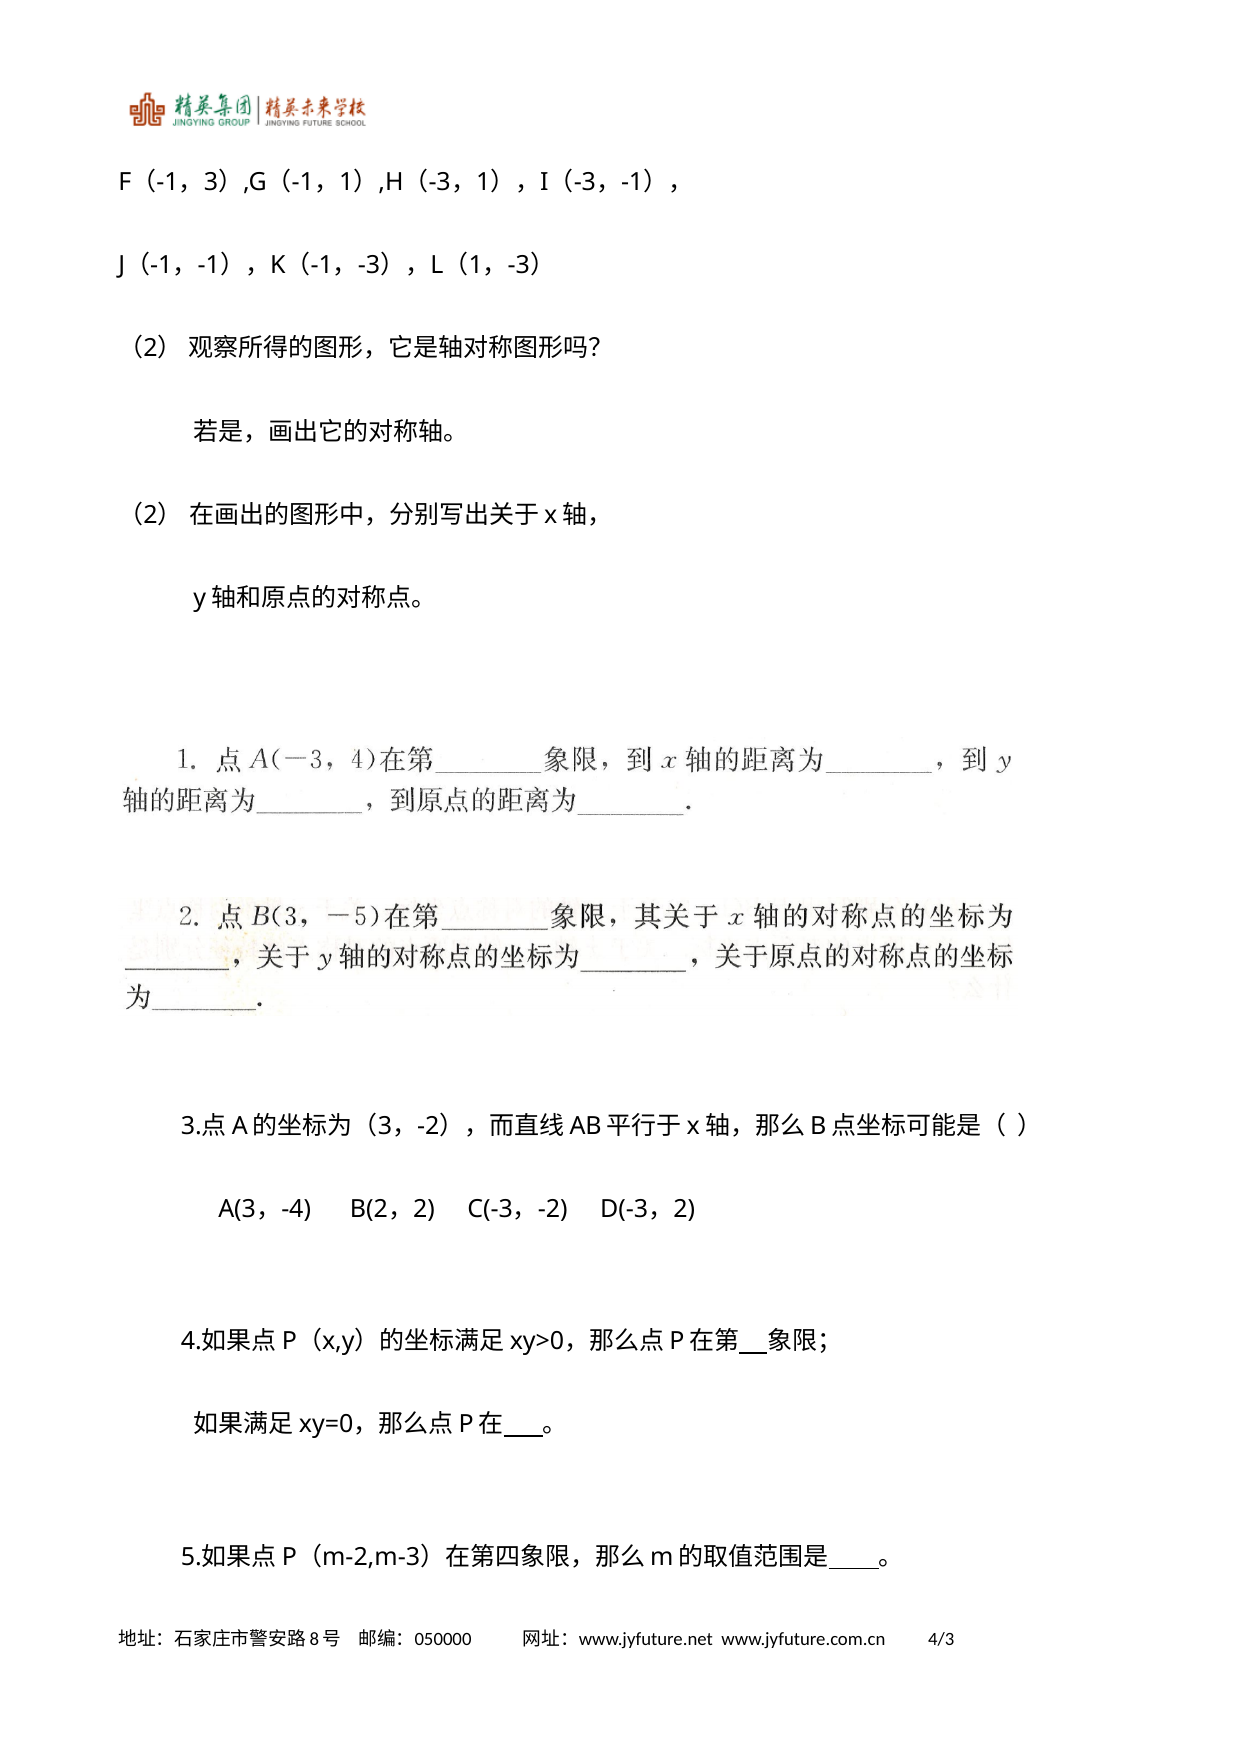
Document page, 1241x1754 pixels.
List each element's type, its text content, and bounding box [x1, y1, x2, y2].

text y轴和原点的对称点。 [118, 563, 1122, 628]
picture [118, 88, 387, 134]
text 如果满足xy=0，那么点P在 。 [118, 1389, 1122, 1454]
text J（-1，-1），K（-1，-3），L（1，-3） [118, 230, 1122, 295]
text 3.点A的坐标为（3，-2），而直线AB平行于x轴，那么B点坐标可能是（ ） [118, 1091, 1122, 1156]
text F（-1，3）,G（-1，1）,H（-3，1），I（-3，-1）， [118, 147, 1122, 212]
text 若是，画出它的对称轴。 [118, 397, 1122, 462]
text 4.如果点P（x,y）的坐标满足xy>0，那么点P在第 象限； [118, 1306, 1122, 1371]
text （2） 观察所得的图形，它是轴对称图形吗？ [118, 313, 1122, 378]
text 5.如果点P（m-2,m-3）在第四象限，那么m的取值范围是 。 [118, 1522, 1122, 1587]
picture [118, 737, 1019, 822]
list 在画出的图形中，分别写出关于x轴， [118, 480, 1122, 545]
text A(3，-4) B(2，2) C(-3，-2) D(-3，2) [118, 1174, 1122, 1239]
picture [118, 897, 1019, 1016]
